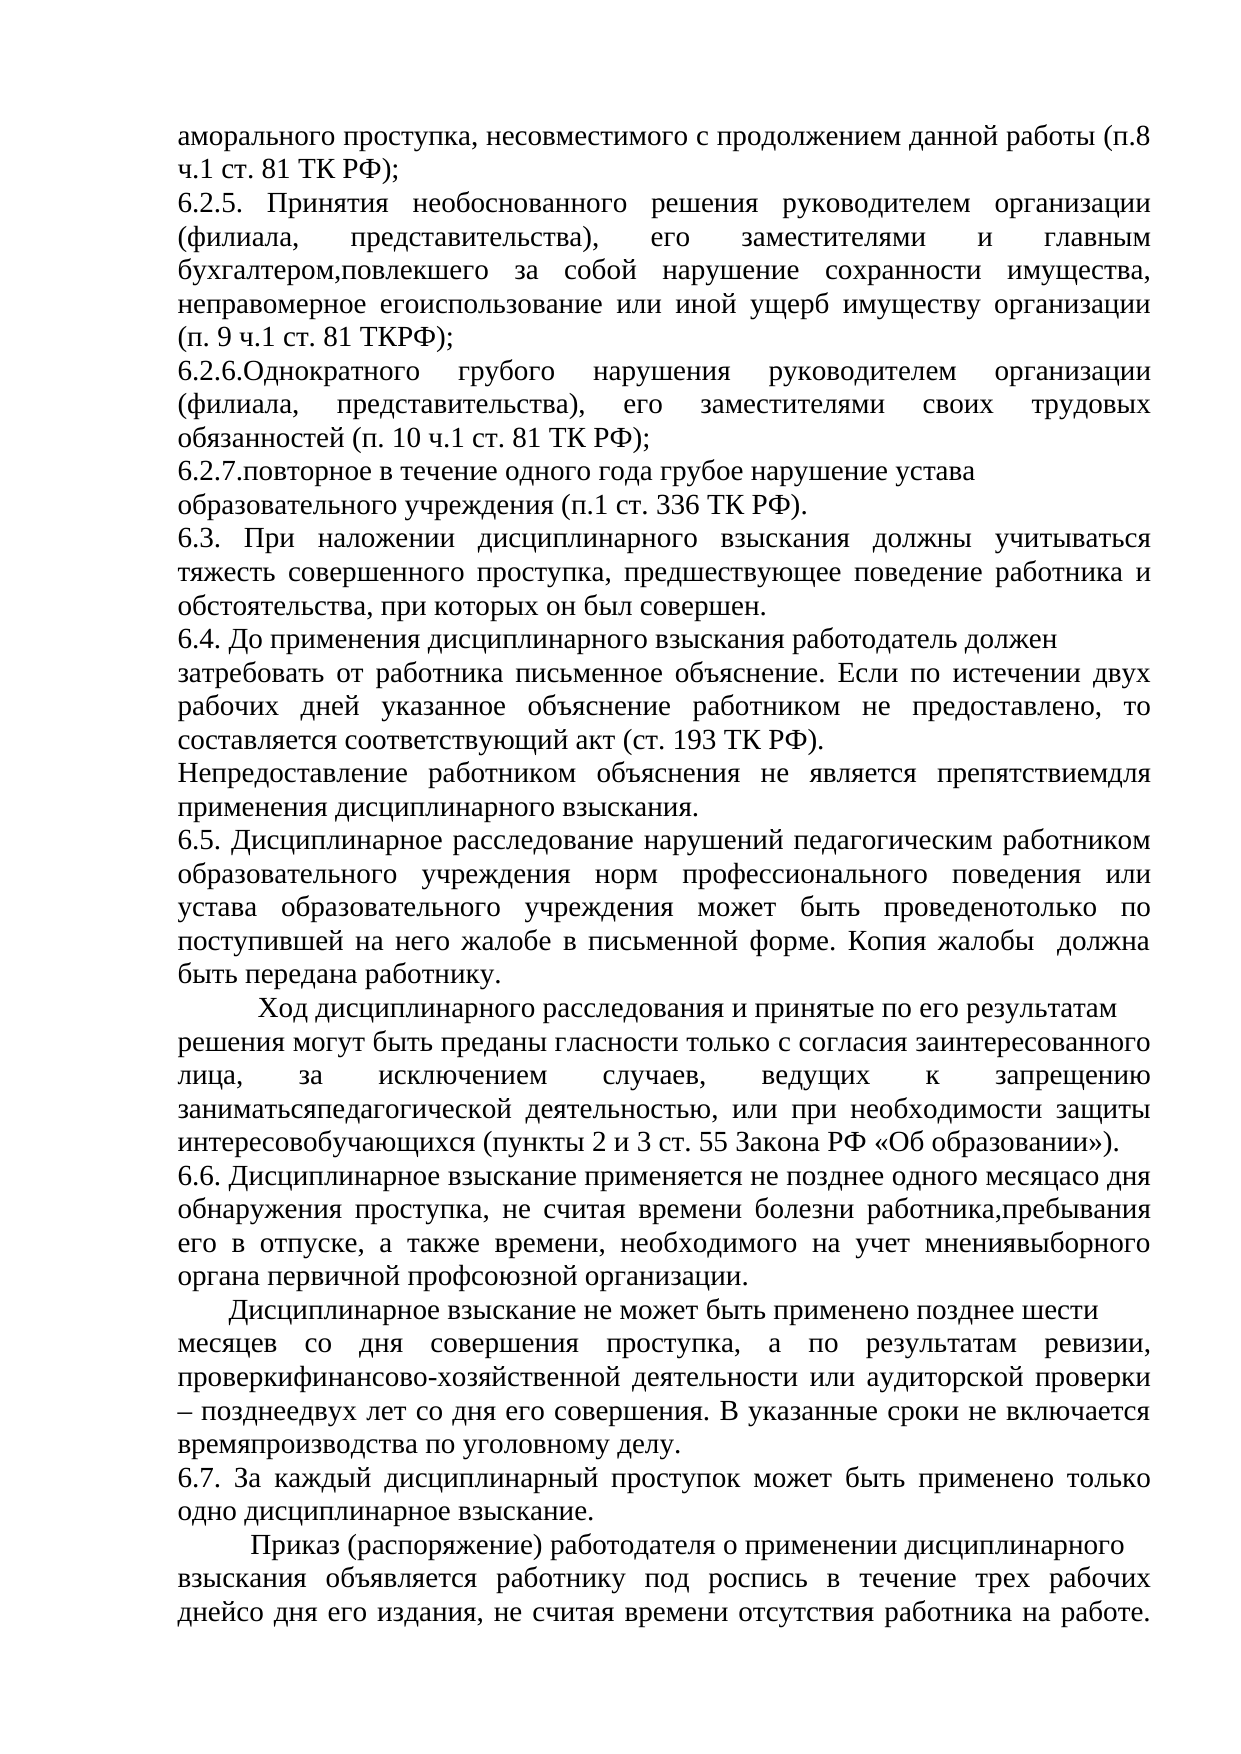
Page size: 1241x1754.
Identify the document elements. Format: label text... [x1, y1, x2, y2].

text месяцев со дня совершения проступка, а по результатам ревизии, проверкифинансово-хозяйственной деятельности или аудиторской проверки – позднеедвух лет со дня его совершения. В указанные сроки не включается времяпроизводства по уголовному делу. [177, 1326, 1152, 1460]
text образовательного учреждения (п.1 ст. 336 ТК РФ). [177, 487, 1152, 521]
text 6.6. Дисциплинарное взыскание применяется не позднее одного месяцасо дня обнаружения проступка, не считая времени болезни работника,пребывания его в отпуске, а также времени, необходимого на учет мнениявыборного органа первичной профсоюзной организации. [177, 1158, 1152, 1292]
text 6.4. До применения дисциплинарного взыскания работодатель должен [177, 621, 1152, 655]
text решения могут быть преданы гласности только с согласия заинтересованного лица, за исключением случаев, ведущих к запрещению заниматьсяпедагогической деятельностью, или при необходимости защиты интересовобучающихся (пункты 2 и 3 ст. 55 Закона РФ «Об образовании»). [177, 1024, 1152, 1158]
text 6.2.5. Принятия необоснованного решения руководителем организации (филиала, представительства), его заместителями и главным бухгалтером,повлекшего за собой нарушение сохранности имущества, неправомерное егоиспользование или иной ущерб имуществу организации (п. 9 ч.1 ст. 81 ТКРФ); [177, 185, 1152, 353]
text Ход дисциплинарного расследования и принятые по его результатам [177, 990, 1152, 1024]
text Непредоставление работником объяснения не является препятствиемдля применения дисциплинарного взыскания. [177, 755, 1152, 822]
text 6.5. Дисциплинарное расследование нарушений педагогическим работником образовательного учреждения норм профессионального поведения или устава образовательного учреждения может быть проведенотолько по поступившей на него жалобе в письменной форме. Копия жалобы должна быть передана работнику. [177, 822, 1152, 990]
text 6.2.6.Однократного грубого нарушения руководителем организации (филиала, представительства), его заместителями своих трудовых обязанностей (п. 10 ч.1 ст. 81 ТК РФ); [177, 353, 1152, 453]
text Дисциплинарное взыскание не может быть применено позднее шести [177, 1292, 1152, 1326]
text 6.3. При наложении дисциплинарного взыскания должны учитываться тяжесть совершенного проступка, предшествующее поведение работника и обстоятельства, при которых он был совершен. [177, 521, 1152, 621]
text 6.7. За каждый дисциплинарный проступок может быть применено только одно дисциплинарное взыскание. [177, 1460, 1152, 1527]
text 6.2.7.повторное в течение одного года грубое нарушение устава [177, 453, 1152, 487]
text затребовать от работника письменное объяснение. Если по истечении двух рабочих дней указанное объяснение работником не предоставлено, то составляется соответствующий акт (ст. 193 ТК РФ). [177, 655, 1152, 755]
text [177, 1560, 1152, 1627]
text Приказ (распоряжение) работодателя о применении дисциплинарного [177, 1527, 1152, 1560]
text аморального проступка, несовместимого с продолжением данной работы (п.8 ч.1 ст. 81 ТК РФ); [177, 118, 1152, 185]
